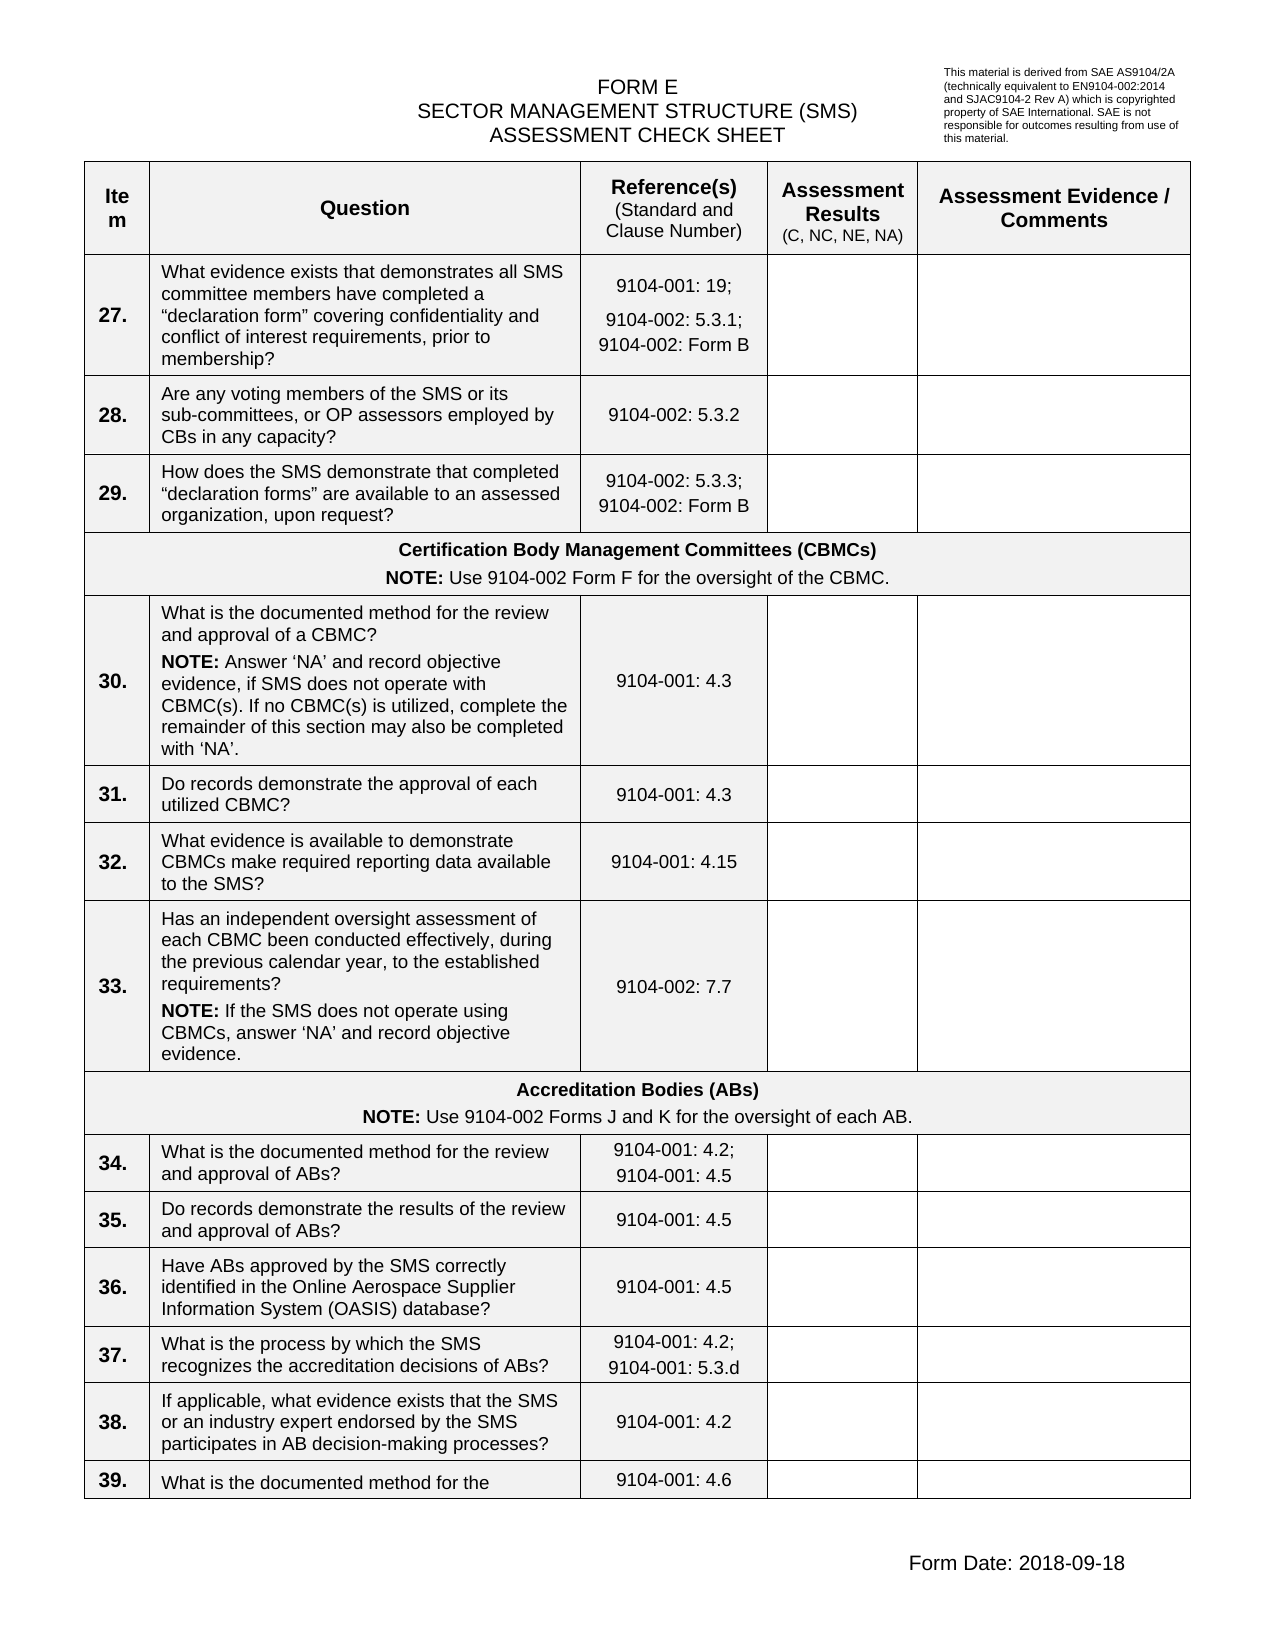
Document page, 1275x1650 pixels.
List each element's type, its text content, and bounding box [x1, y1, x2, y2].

table_cell Do records demonstrate the results of the review and approval of ABs? [150, 1192, 580, 1247]
table_header Item [85, 162, 149, 254]
table_cell What evidence is available to demonstrate CBMCs make required reporting data available to the SMS? [150, 823, 580, 900]
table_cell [150, 1461, 580, 1498]
table_cell [85, 376, 149, 453]
table_cell [85, 1192, 149, 1247]
table_cell 9104-001: 4.15 [581, 823, 767, 900]
table_header Question [150, 162, 580, 254]
table_cell [85, 1383, 149, 1460]
table_cell [85, 1461, 149, 1498]
table_cell 9104-001: 4.5 [581, 1248, 767, 1326]
table_cell 9104-001: 4.2; 9104-001: 4.5 [581, 1135, 767, 1191]
table_cell 9104-001: 4.6 [581, 1461, 767, 1498]
table_header Assessment Results (C, NC, NE, NA) [768, 162, 917, 254]
table_cell [85, 1135, 149, 1191]
table_cell 9104-002: 7.7 [581, 901, 767, 1071]
table_cell [85, 1327, 149, 1382]
table_cell What is the documented method for the review and approval of a CBMC? NOTE: Answer ‘NA’ and record objective evidence, if SMS does not operate with CBMC(s). If no CBMC(s) is utilized, complete the remainder of this section may also be completed with ‘NA’. [150, 596, 580, 765]
table_cell Are any voting members of the SMS or its sub-committees, or OP assessors employed by CBs in any capacity? [150, 376, 580, 453]
table_cell [85, 823, 149, 900]
table_cell 9104-001: 19; 9104-002: 5.3.1; 9104-002: Form B [581, 255, 767, 375]
table_cell [85, 901, 149, 1071]
table_cell 9104-002: 5.3.2 [581, 376, 767, 453]
table_cell 9104-001: 4.3 [581, 596, 767, 765]
table_cell 9104-001: 4.3 [581, 766, 767, 822]
table_cell Has an independent oversight assessment of each CBMC been conducted effectively, during the previous calendar year, to the established requirements? NOTE: If the SMS does not operate using CBMCs, answer ‘NA’ and record objective evidence. [150, 901, 580, 1071]
table_cell What is the process by which the SMS recognizes the accreditation decisions of ABs? [150, 1327, 580, 1382]
table_cell [85, 596, 149, 765]
table_cell Accreditation Bodies (ABs) NOTE: Use 9104-002 Forms J and K for the oversight of each AB. [85, 1072, 1190, 1134]
table_cell Have ABs approved by the SMS correctly identified in the Online Aerospace Supplier Information System (OASIS) database? [150, 1248, 580, 1326]
table_cell [918, 1383, 1190, 1460]
table_cell 9104-001: 4.2; 9104-001: 5.3.d [581, 1327, 767, 1382]
table_cell 9104-002: 5.3.3; 9104-002: Form B [581, 455, 767, 532]
table_cell What evidence exists that demonstrates all SMS committee members have completed a “declaration form” covering confidentiality and conflict of interest requirements, prior to membership? [150, 255, 580, 375]
table_cell If applicable, what evidence exists that the SMS or an industry expert endorsed by the SMS participates in AB decision-making processes? [150, 1383, 580, 1460]
table_cell [85, 255, 149, 375]
table_header Assessment Evidence / Comments [918, 162, 1190, 254]
table_cell Do records demonstrate the approval of each utilized CBMC? [150, 766, 580, 822]
table_cell How does the SMS demonstrate that completed “declaration forms” are available to an assessed organization, upon request? [150, 455, 580, 532]
table_cell What is the documented method for the review and approval of ABs? [150, 1135, 580, 1191]
table_cell [85, 1248, 149, 1326]
table_cell [85, 766, 149, 822]
table_cell 9104-001: 4.5 [581, 1192, 767, 1247]
table_cell [85, 455, 149, 532]
table_cell 9104-001: 4.2 [581, 1383, 767, 1460]
table_cell Certification Body Management Committees (CBMCs) NOTE: Use 9104-002 Form F for the oversight of the CBMC. [85, 533, 1190, 595]
table_header Reference(s) (Standard and Clause Number) [581, 162, 767, 254]
